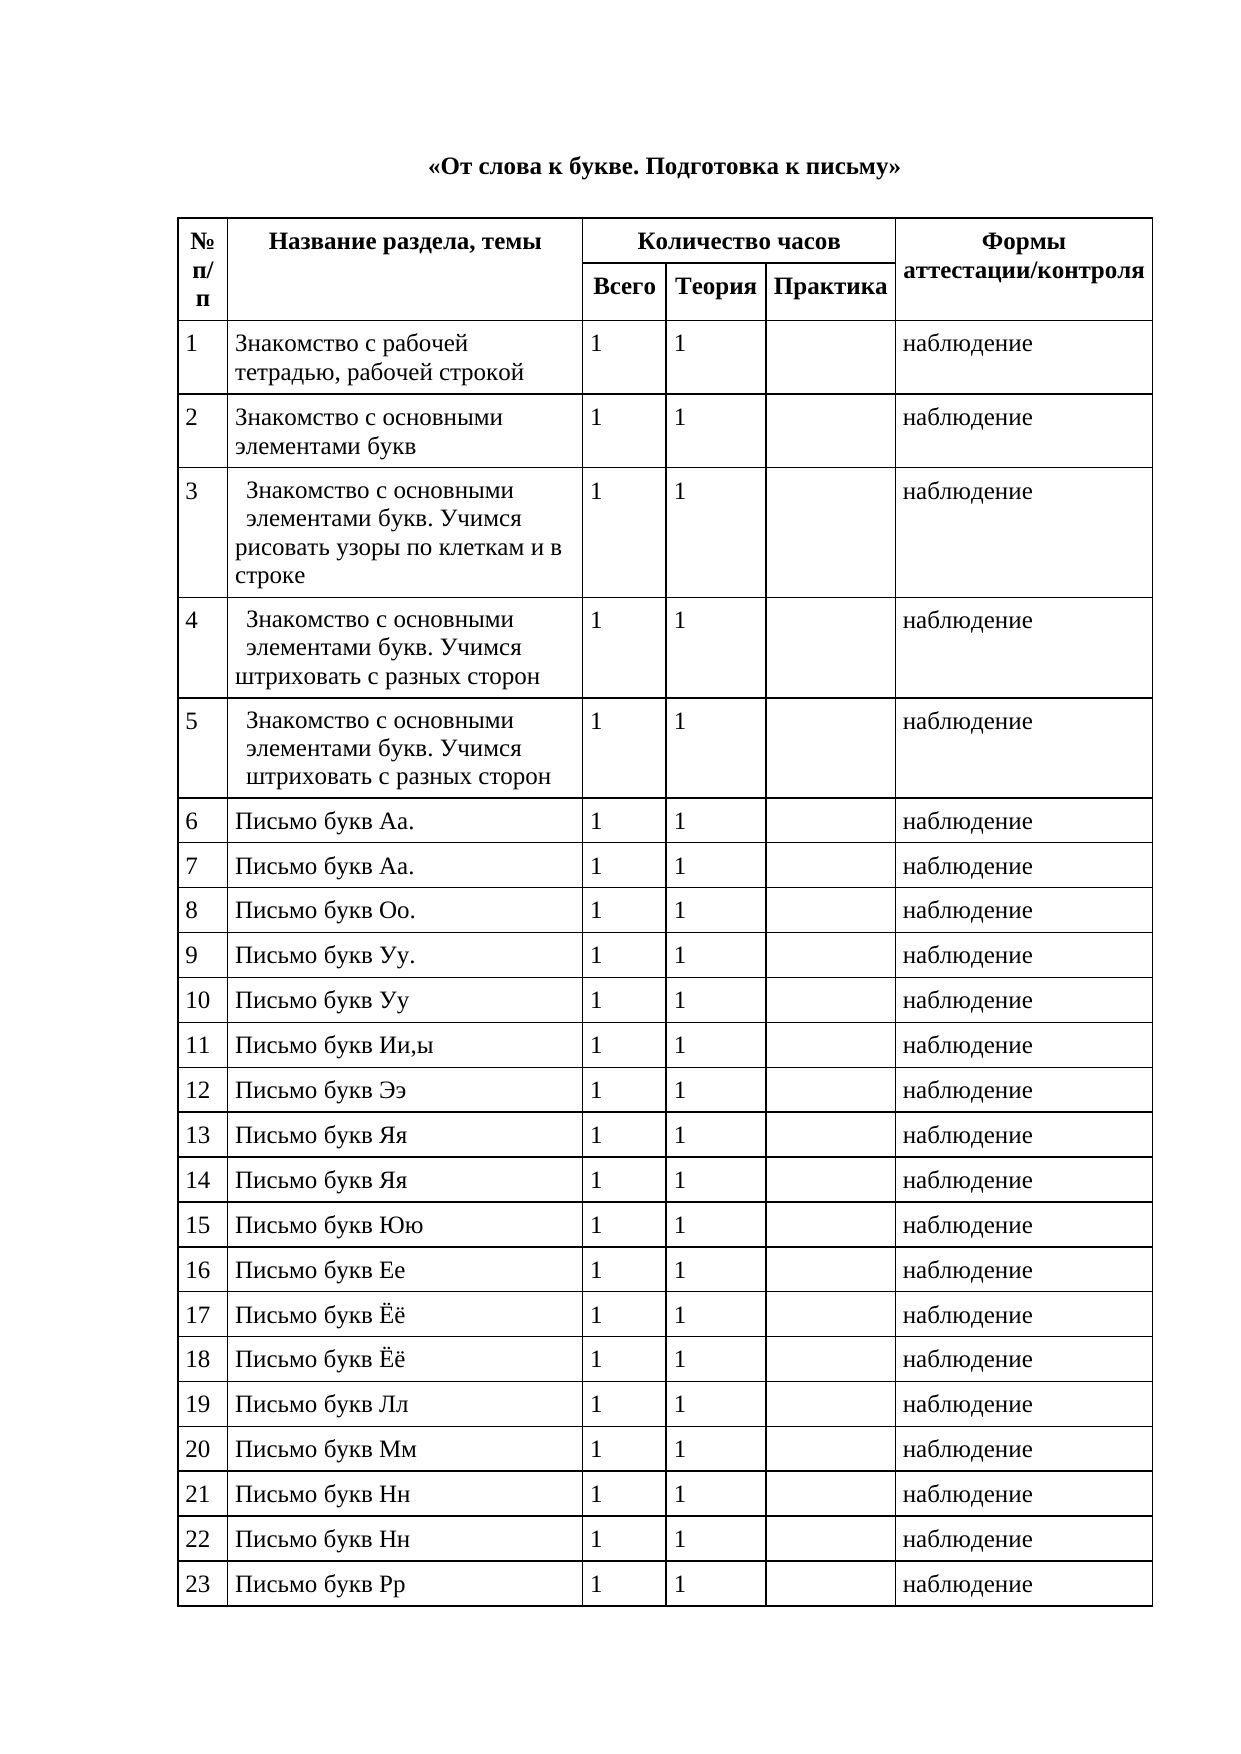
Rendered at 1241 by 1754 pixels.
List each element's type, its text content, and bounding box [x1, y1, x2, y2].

table_cell Письмо букв Ёё [228, 1337, 582, 1381]
table_cell [767, 1517, 895, 1560]
table_cell [767, 1382, 895, 1426]
table_header № п/п [179, 219, 227, 319]
text «От слова к букве. Подготовка к письму» [177, 151, 1152, 180]
table_cell 1 [583, 1203, 665, 1246]
table_cell [767, 843, 895, 887]
table_cell 18 [179, 1337, 227, 1381]
table_cell [767, 1158, 895, 1201]
table_cell 1 [583, 1292, 665, 1336]
table_cell 7 [179, 843, 227, 887]
table_cell Знакомство с основными элементами букв [228, 395, 582, 467]
table_cell Письмо букв Ёё [228, 1292, 582, 1336]
table_cell 1 [583, 321, 665, 393]
table_cell Письмо букв Нн [228, 1472, 582, 1515]
table_cell [767, 978, 895, 1021]
table_cell Письмо букв Ээ [228, 1068, 582, 1111]
table_header Формы аттестации/контроля [896, 219, 1152, 319]
table_cell наблюдение [896, 799, 1152, 842]
table_cell наблюдение [896, 1562, 1152, 1605]
table_cell 9 [179, 933, 227, 977]
table_cell Письмо букв Аа. [228, 843, 582, 887]
table_cell наблюдение [896, 598, 1152, 697]
table_cell Знакомство с основными элементами букв. Учимся штриховать с разных сторон [228, 699, 582, 797]
table_cell 1 [667, 1248, 765, 1291]
table_cell [767, 888, 895, 932]
table_cell 1 [583, 1562, 665, 1605]
table_cell [767, 1337, 895, 1381]
table_cell наблюдение [896, 888, 1152, 932]
table_cell Письмо букв Ии,ы [228, 1023, 582, 1066]
table_cell Всего [583, 264, 665, 319]
table_cell [767, 699, 895, 797]
table_cell Письмо букв Уу [228, 978, 582, 1021]
table_cell 1 [179, 321, 227, 393]
table_cell 8 [179, 888, 227, 932]
table_cell наблюдение [896, 468, 1152, 596]
table_cell 1 [667, 1382, 765, 1426]
table_cell 1 [667, 598, 765, 697]
table_cell [767, 933, 895, 977]
table_cell 1 [667, 1517, 765, 1560]
table_cell Письмо букв Оо. [228, 888, 582, 932]
table_cell Письмо букв Рр [228, 1562, 582, 1605]
table_cell 14 [179, 1158, 227, 1201]
table_cell 1 [583, 843, 665, 887]
table_cell Письмо букв Юю [228, 1203, 582, 1246]
table_cell 19 [179, 1382, 227, 1426]
table_cell Знакомство с основными элементами букв. Учимся штриховать с разных сторон [228, 598, 582, 697]
table_cell Письмо букв Уу. [228, 933, 582, 977]
table_cell наблюдение [896, 1158, 1152, 1201]
table_cell наблюдение [896, 1517, 1152, 1560]
table_cell наблюдение [896, 1427, 1152, 1470]
table_cell 1 [583, 699, 665, 797]
table_cell 21 [179, 1472, 227, 1515]
table_cell 1 [667, 843, 765, 887]
table_cell 1 [667, 1203, 765, 1246]
table_cell 16 [179, 1248, 227, 1291]
table_cell 1 [667, 321, 765, 393]
table_cell 1 [667, 1292, 765, 1336]
table_cell 1 [667, 1337, 765, 1381]
table_cell Знакомство с рабочей тетрадью, рабочей строкой [228, 321, 582, 393]
table_cell [767, 468, 895, 596]
table_cell 13 [179, 1113, 227, 1156]
table_cell 1 [583, 1248, 665, 1291]
table_cell наблюдение [896, 1292, 1152, 1336]
table_cell Знакомство с основными элементами букв. Учимся рисовать узоры по клеткам и в строке [228, 468, 582, 596]
table_cell 2 [179, 395, 227, 467]
table_cell наблюдение [896, 321, 1152, 393]
table_cell 23 [179, 1562, 227, 1605]
table_cell наблюдение [896, 1382, 1152, 1426]
table_cell 6 [179, 799, 227, 842]
table_cell наблюдение [896, 699, 1152, 797]
table_header Количество часов [583, 219, 895, 262]
table_cell 15 [179, 1203, 227, 1246]
table_cell Теория [667, 264, 765, 319]
table_cell 1 [583, 1158, 665, 1201]
table_cell 1 [667, 888, 765, 932]
table_cell 1 [583, 395, 665, 467]
table_cell 1 [583, 1068, 665, 1111]
table_cell 10 [179, 978, 227, 1021]
table_cell 11 [179, 1023, 227, 1066]
table_cell 5 [179, 699, 227, 797]
table_cell наблюдение [896, 1068, 1152, 1111]
table_cell 1 [667, 1427, 765, 1470]
table_cell 1 [583, 1023, 665, 1066]
table_cell 1 [667, 933, 765, 977]
table_cell Письмо букв Лл [228, 1382, 582, 1426]
table_cell 20 [179, 1427, 227, 1470]
table_cell 1 [583, 1427, 665, 1470]
table_cell 4 [179, 598, 227, 697]
table_cell 1 [667, 395, 765, 467]
table_cell 1 [667, 978, 765, 1021]
table_cell 1 [583, 598, 665, 697]
table_cell 1 [667, 699, 765, 797]
table_cell 1 [667, 468, 765, 596]
table_cell 17 [179, 1292, 227, 1336]
table_cell 1 [667, 1113, 765, 1156]
table_cell [767, 1113, 895, 1156]
table_cell [767, 1292, 895, 1336]
table_cell 22 [179, 1517, 227, 1560]
table_cell [767, 1427, 895, 1470]
table_cell наблюдение [896, 978, 1152, 1021]
table_cell 1 [583, 468, 665, 596]
table_cell 1 [583, 978, 665, 1021]
table_cell 1 [583, 888, 665, 932]
table_cell наблюдение [896, 1248, 1152, 1291]
table_cell наблюдение [896, 1472, 1152, 1515]
table_cell 1 [667, 799, 765, 842]
table_cell наблюдение [896, 843, 1152, 887]
table_cell 12 [179, 1068, 227, 1111]
table_cell Письмо букв Мм [228, 1427, 582, 1470]
table_cell [767, 1472, 895, 1515]
table_cell 1 [583, 1517, 665, 1560]
table_cell [767, 1068, 895, 1111]
table_cell 1 [667, 1068, 765, 1111]
table_cell [767, 799, 895, 842]
table_cell 1 [667, 1158, 765, 1201]
table_cell [767, 598, 895, 697]
table_cell Письмо букв Аа. [228, 799, 582, 842]
table_cell [767, 1562, 895, 1605]
table_cell наблюдение [896, 1023, 1152, 1066]
table_cell 3 [179, 468, 227, 596]
table_cell Письмо букв Яя [228, 1158, 582, 1201]
table_cell Письмо букв Яя [228, 1113, 582, 1156]
table_cell наблюдение [896, 1337, 1152, 1381]
table_cell 1 [583, 799, 665, 842]
table_cell 1 [667, 1562, 765, 1605]
table_cell 1 [583, 933, 665, 977]
table_cell 1 [583, 1382, 665, 1426]
table_cell [767, 395, 895, 467]
table_cell [767, 1203, 895, 1246]
table_cell Письмо букв Ее [228, 1248, 582, 1291]
table_cell 1 [583, 1337, 665, 1381]
table_cell 1 [583, 1113, 665, 1156]
table_cell Практика [767, 264, 895, 319]
table_cell [767, 1248, 895, 1291]
table_header Название раздела, темы [228, 219, 582, 319]
table_cell наблюдение [896, 933, 1152, 977]
table_cell [767, 321, 895, 393]
table_cell [767, 1023, 895, 1066]
table_cell наблюдение [896, 1203, 1152, 1246]
table_cell Письмо букв Нн [228, 1517, 582, 1560]
table_cell наблюдение [896, 395, 1152, 467]
table_cell 1 [583, 1472, 665, 1515]
table_cell 1 [667, 1023, 765, 1066]
table_cell 1 [667, 1472, 765, 1515]
table_cell наблюдение [896, 1113, 1152, 1156]
